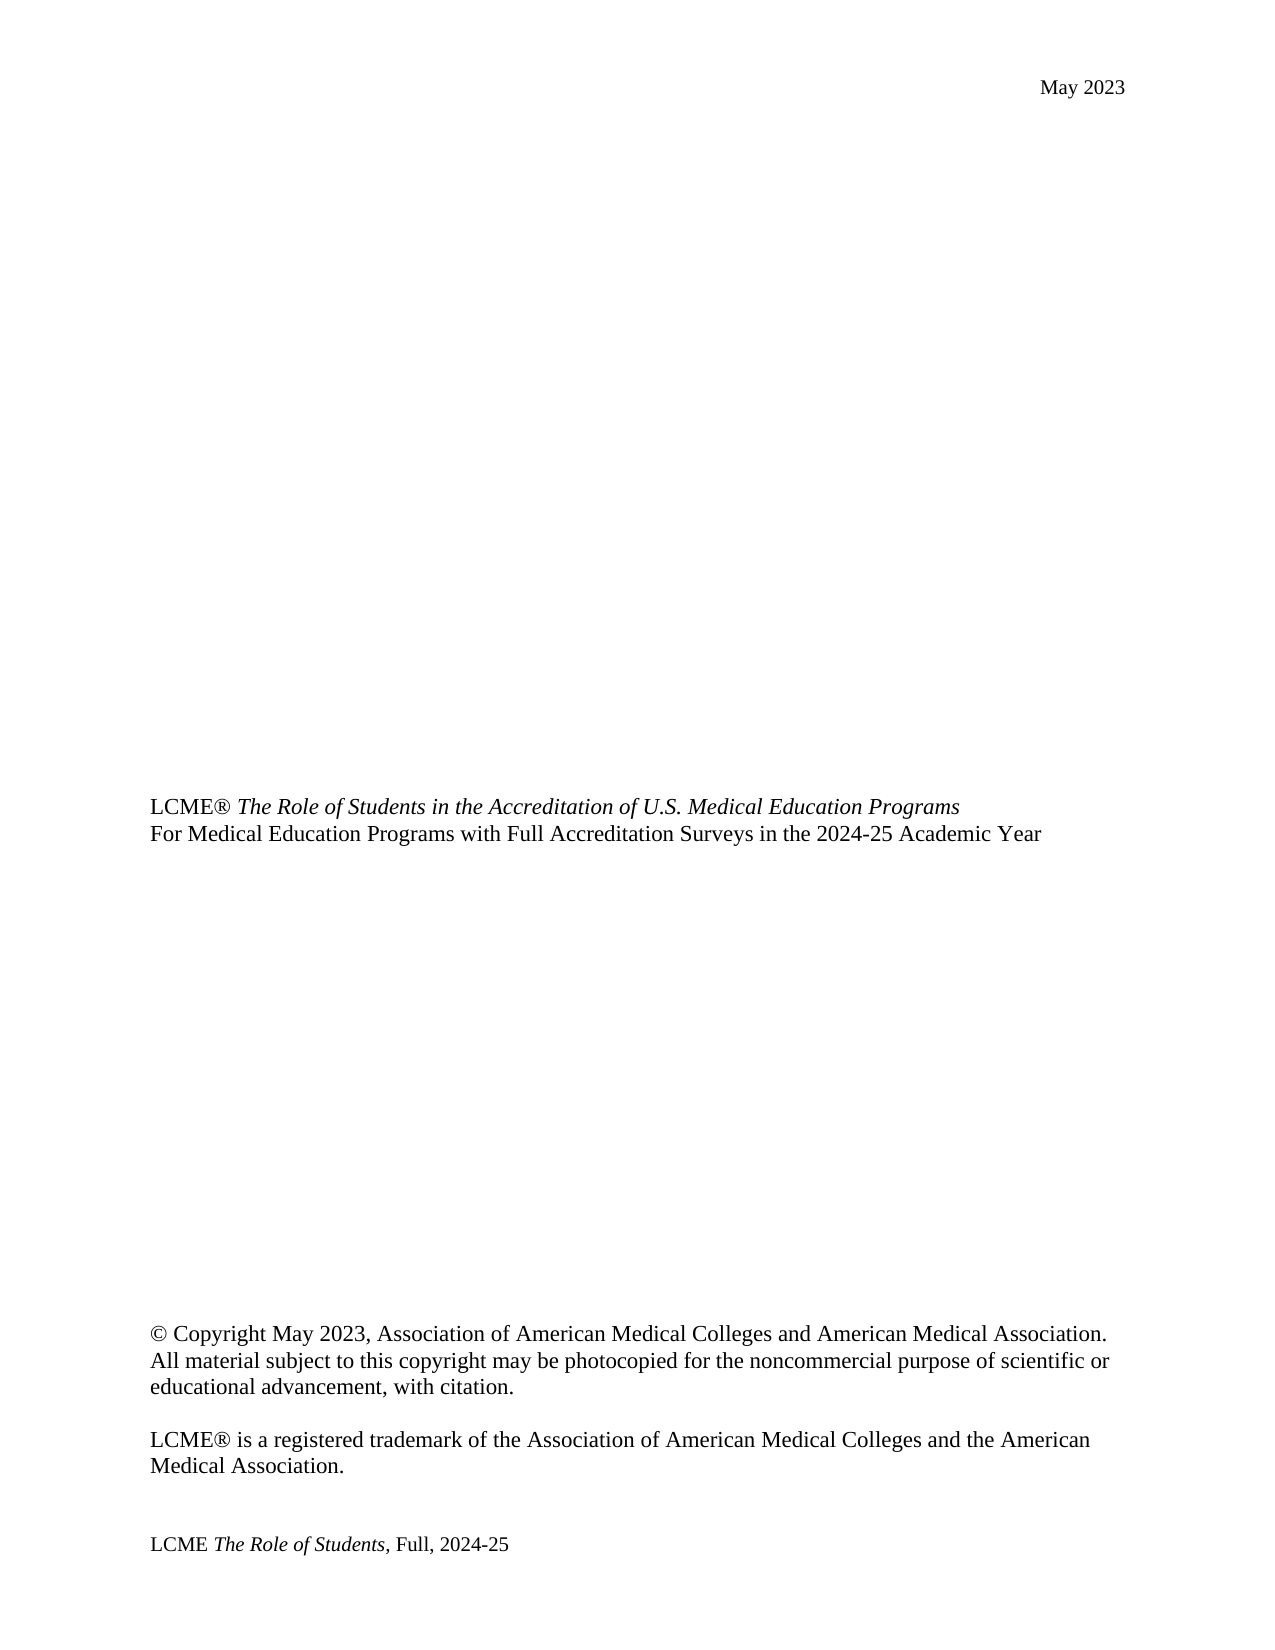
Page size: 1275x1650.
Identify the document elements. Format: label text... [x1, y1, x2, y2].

text LCME® is a registered trademark of the Association of American Medical Colleges and the American Medical Association. [150, 1426, 1125, 1478]
text LCME® The Role of Students in the Accreditation of U.S. Medical Education Programs [150, 793, 1125, 820]
text For Medical Education Programs with Full Accreditation Surveys in the 2024-25 Academic Year [150, 820, 1125, 846]
text © Copyright May 2023, Association of American Medical Colleges and American Medical Association. All material subject to this copyright may be photocopied for the noncommercial purpose of scientific or educational advancement, with citation. [150, 1320, 1125, 1399]
